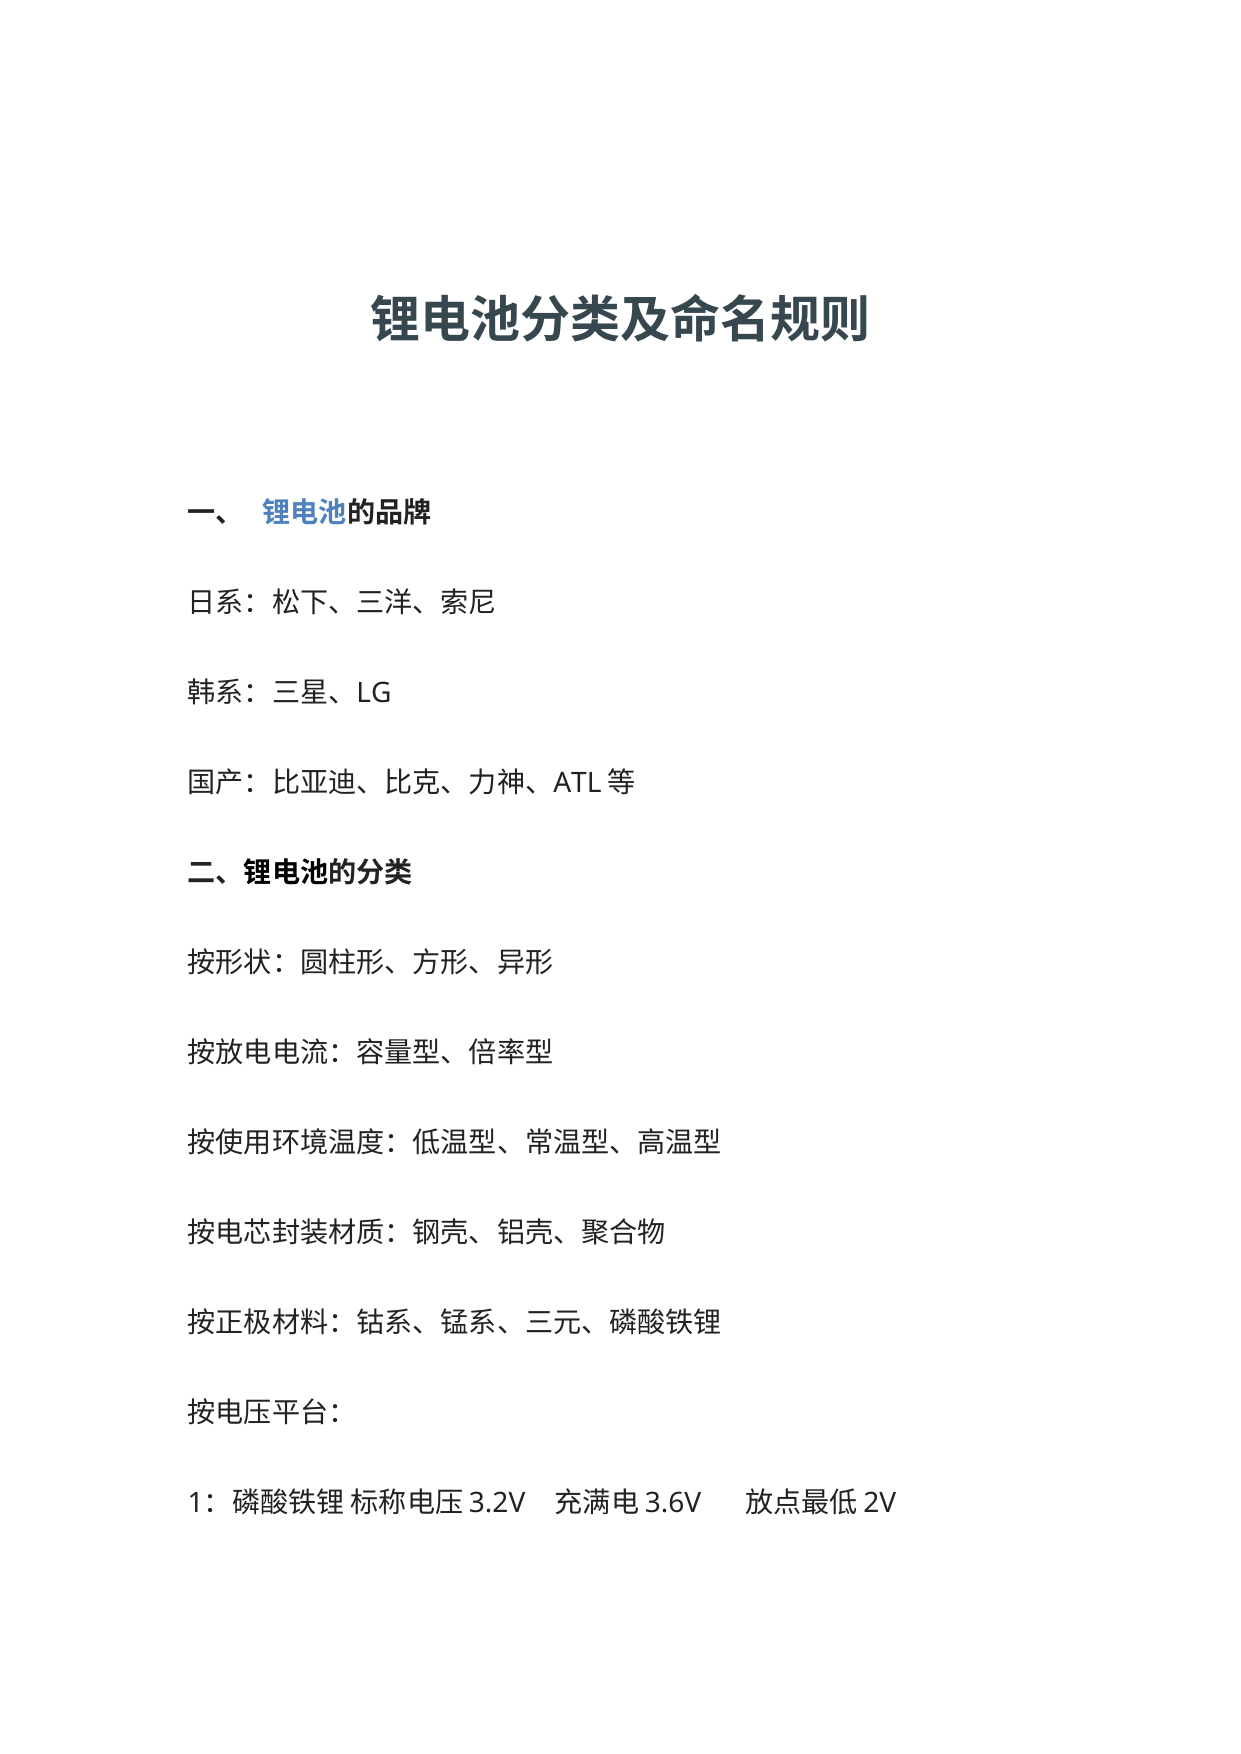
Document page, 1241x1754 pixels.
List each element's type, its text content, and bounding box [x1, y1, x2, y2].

text 按放电电流：容量型、倍率型 [187, 1018, 1053, 1083]
text 按形状：圆柱形、方形、异形 [187, 928, 1053, 993]
list 锂电池的品牌 [187, 478, 1053, 543]
text 二、锂电池的分类 [187, 838, 1053, 903]
text 按电压平台： [187, 1378, 1053, 1443]
text 1：磷酸铁锂 标称电压3.2V 充满电3.6V 放点最低2V [187, 1468, 1053, 1533]
text 日系：松下、三洋、索尼 [187, 568, 1053, 633]
text 国产：比亚迪、比克、力神、ATL等 [187, 748, 1053, 813]
text 按使用环境温度：低温型、常温型、高温型 [187, 1108, 1053, 1173]
text 韩系：三星、LG [187, 658, 1053, 723]
text 锂电池分类及命名规则 [187, 267, 1053, 365]
text 按电芯封装材质：钢壳、铝壳、聚合物 [187, 1198, 1053, 1263]
text 按正极材料：钴系、锰系、三元、磷酸铁锂 [187, 1288, 1053, 1353]
